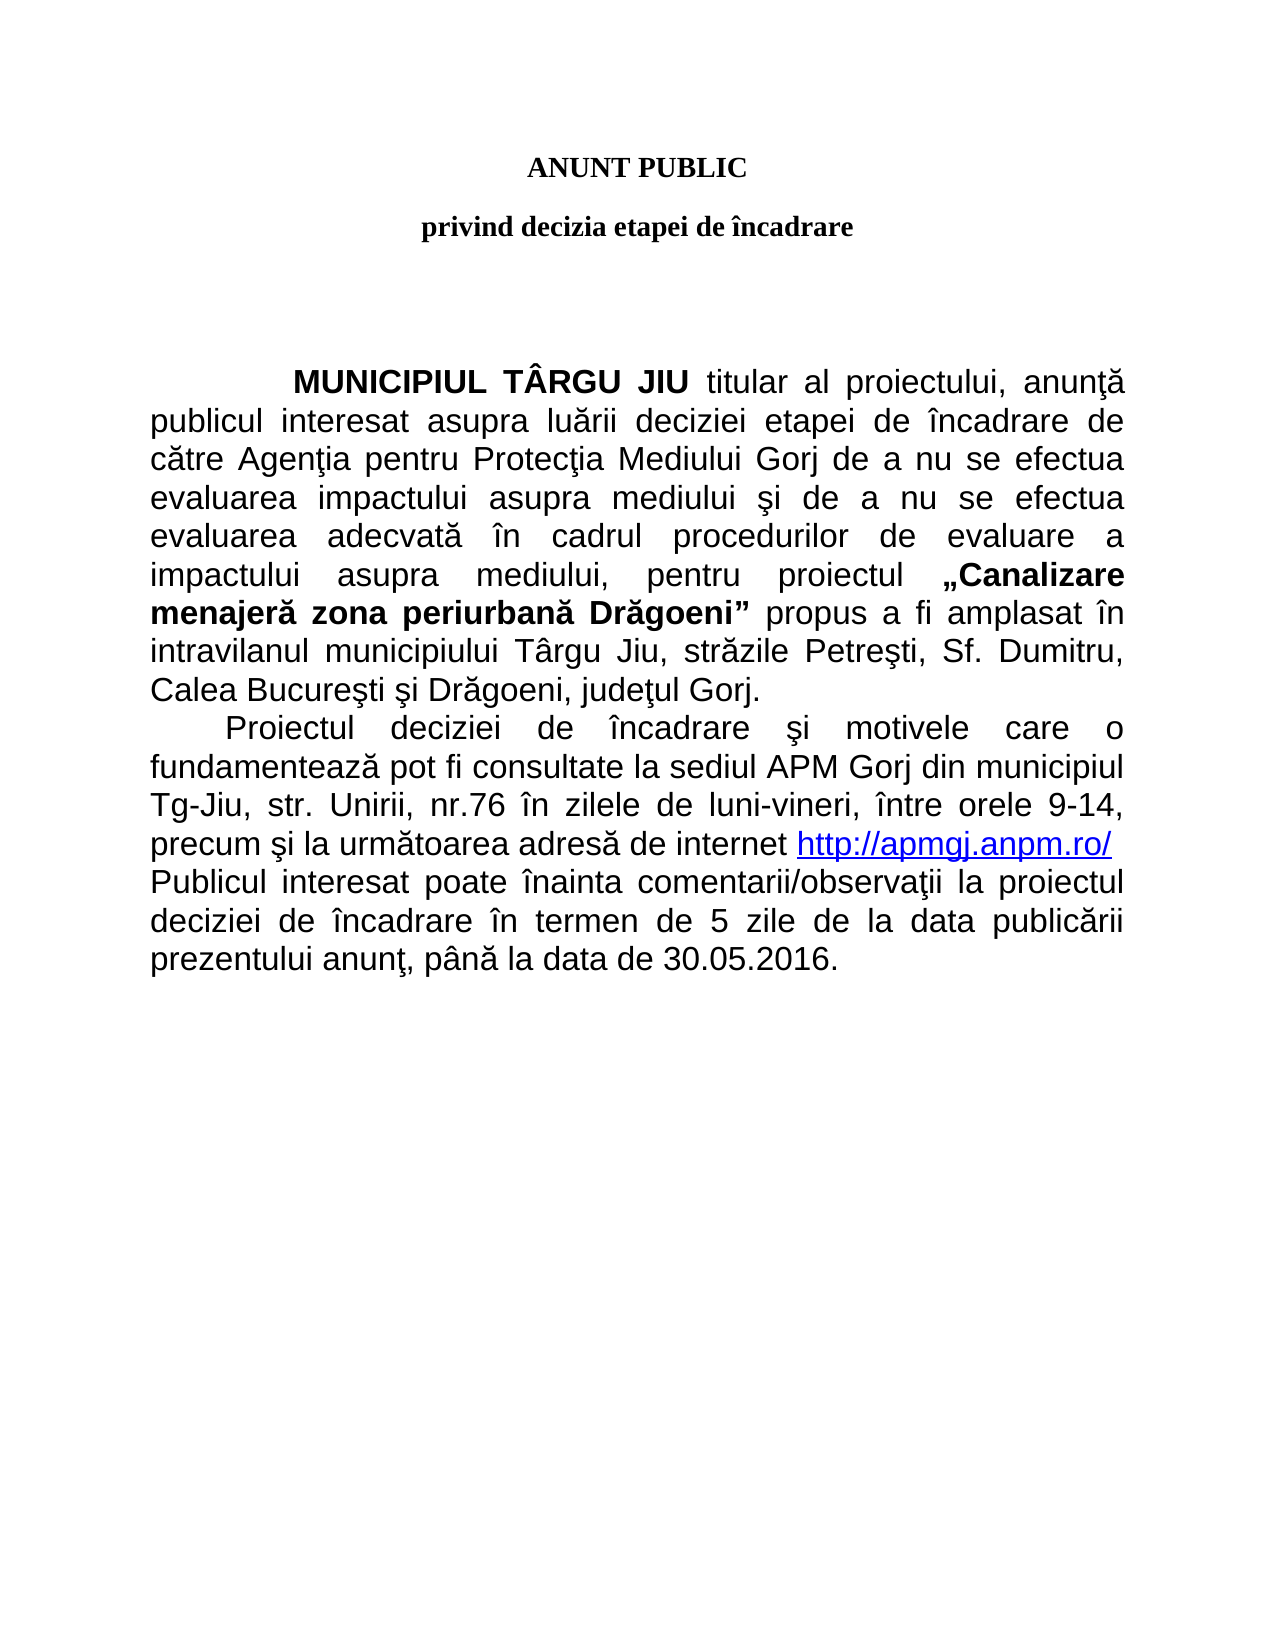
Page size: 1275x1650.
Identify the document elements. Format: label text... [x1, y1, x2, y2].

text MUNICIPIUL TÂRGU JIU titular al proiectului, anunţă publicul interesat asupra luării deciziei etapei de încadrare de către Agenţia pentru Protecţia Mediului Gorj de a nu se efectua evaluarea impactului asupra mediului şi de a nu se efectua evaluarea adecvată în cadrul procedurilor de evaluare a impactului asupra mediului, pentru proiectul „Canalizare menajeră zona periurbană Drăgoeni” propus a fi amplasat în intravilanul municipiului Târgu Jiu, străzile Petreşti, Sf. Dumitru, Calea Bucureşti şi Drăgoeni, judeţul Gorj. [150, 362, 1125, 708]
text ANUNT PUBLIC [150, 150, 1125, 183]
text Proiectul deciziei de încadrare şi motivele care o fundamentează pot fi consultate la sediul APM Gorj din municipiul Tg-Jiu, str. Unirii, nr.76 în zilele de luni-vineri, între orele 9-14, precum şi la următoarea adresă de internet http://apmgj.anpm.ro/ [150, 708, 1125, 862]
text privind decizia etapei de încadrare [150, 209, 1125, 243]
text Publicul interesat poate înainta comentarii/observaţii la proiectul deciziei de încadrare în termen de 5 zile de la data publicării prezentului anunţ, până la data de 30.05.2016. [150, 862, 1125, 977]
